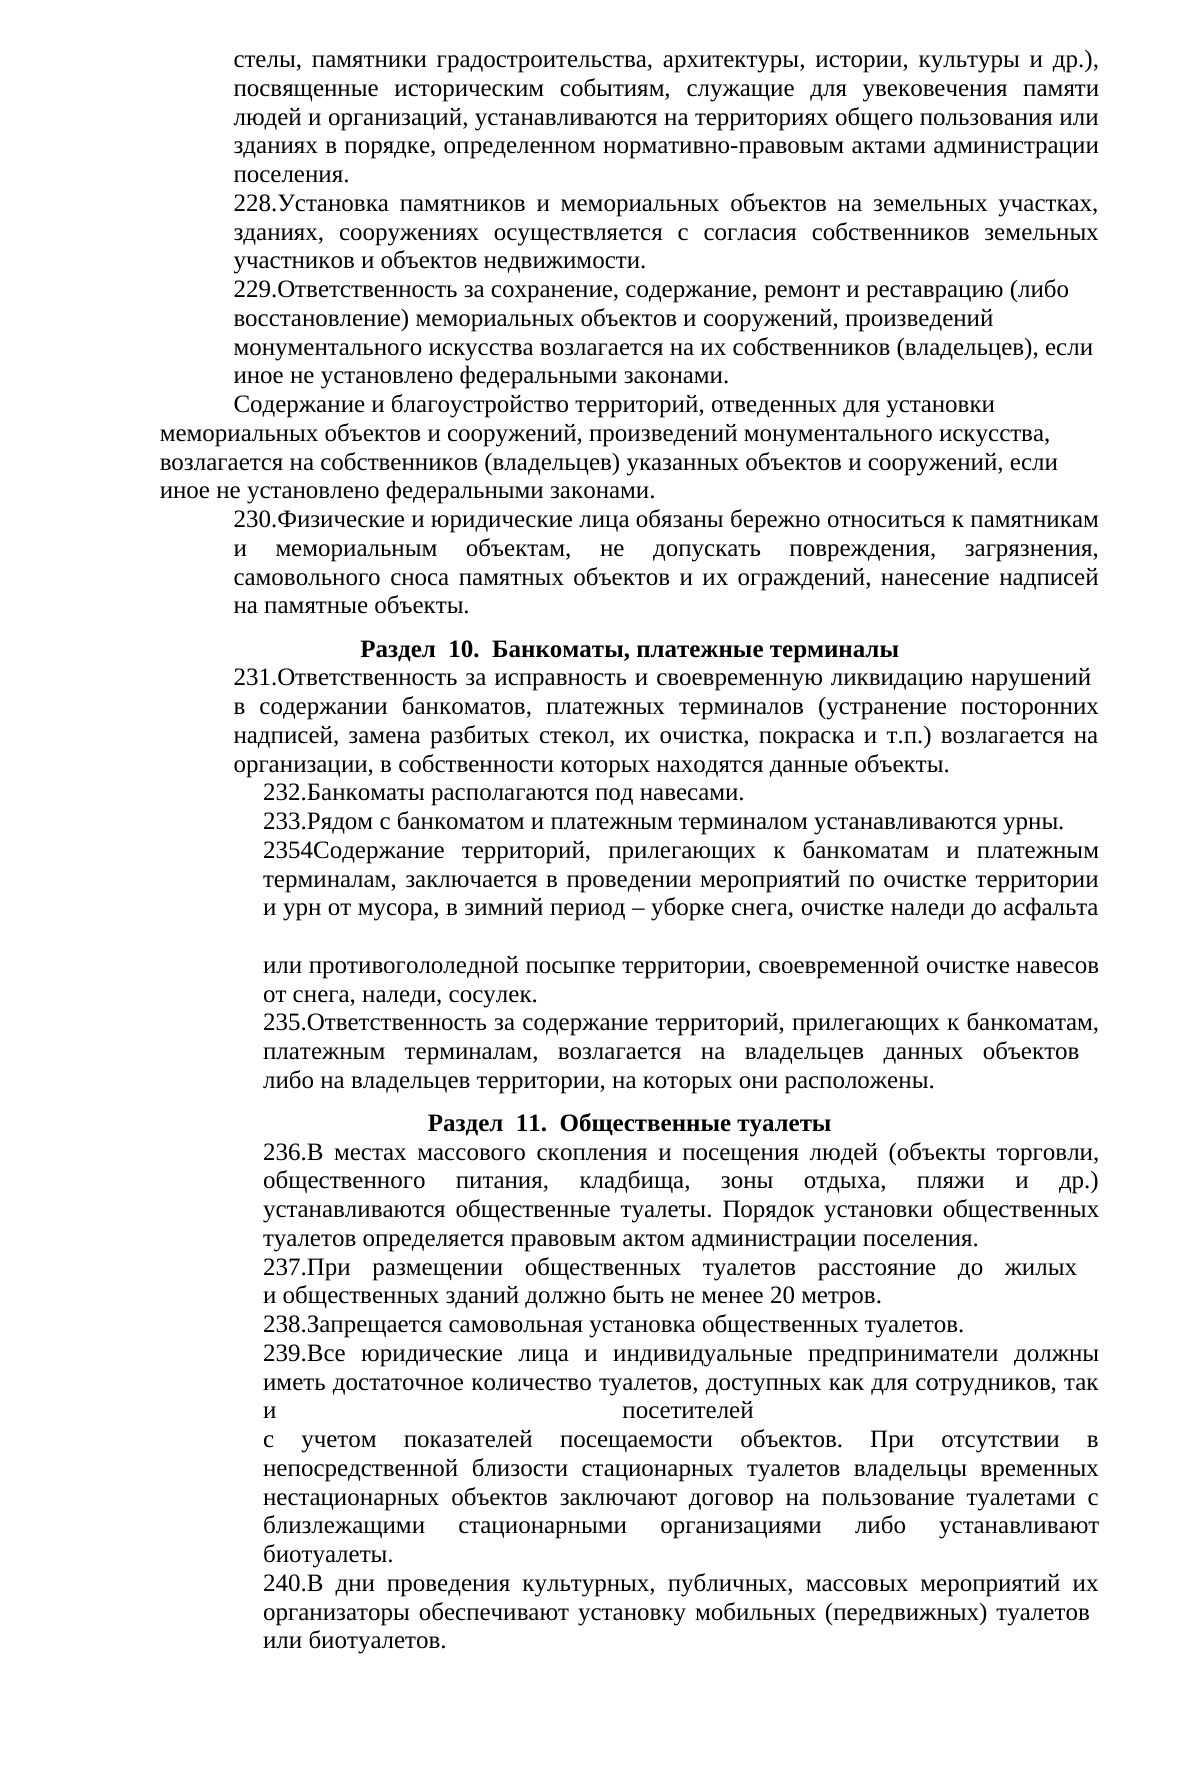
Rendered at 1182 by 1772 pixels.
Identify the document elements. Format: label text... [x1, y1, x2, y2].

text 228.Установка памятников и мемориальных объектов на земельных участках, зданиях, сооружениях осуществляется с согласия собственников земельных участников и объектов недвижимости. [233, 188, 1100, 274]
text 233.Рядом с банкоматом и платежным терминалом устанавливаются урны. [263, 806, 1100, 835]
text 236.В местах массового скопления и посещения людей (объекты торговли, общественного питания, кладбища, зоны отдыха, пляжи и др.) устанавливаются общественные туалеты. Порядок установки общественных туалетов определяется правовым актом администрации поселения. [263, 1137, 1100, 1252]
text 2354Содержание территорий, прилегающих к банкоматам и платежным терминалам, заключается в проведении мероприятий по очистке территории и урн от мусора, в зимний период – уборке снега, очистке наледи до асфальта или противогололедной посыпке территории, своевременной очистке навесов от снега, наледи, сосулек. [263, 835, 1100, 1007]
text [233, 44, 1100, 188]
text Раздел 10. Банкоматы, платежные терминалы [159, 634, 1100, 662]
text Раздел 11. Общественные туалеты [159, 1108, 1100, 1137]
text 229.Ответственность за сохранение, содержание, ремонт и реставрацию (либо восстановление) мемориальных объектов и сооружений, произведений монументального искусства возлагается на их собственников (владельцев), если иное не установлено федеральными законами. [233, 274, 1100, 389]
text 239.Все юридические лица и индивидуальные предприниматели должны иметь достаточное количество туалетов, доступных как для сотрудников, так и посетителей с учетом показателей посещаемости объектов. При отсутствии в непосредственной близости стационарных туалетов владельцы временных нестационарных объектов заключают договор на пользование туалетами с близлежащими стационарными организациями либо устанавливают биотуалеты. [263, 1338, 1100, 1568]
text 235.Ответственность за содержание территорий, прилегающих к банкоматам, платежным терминалам, возлагается на владельцев данных объектов либо на владельцев территории, на которых они расположены. [263, 1007, 1100, 1094]
text Содержание и благоустройство территорий, отведенных для установки мемориальных объектов и сооружений, произведений монументального искусства, возлагается на собственников (владельцев) указанных объектов и сооружений, если иное не установлено федеральными законами. [159, 389, 1100, 504]
text 232.Банкоматы располагаются под навесами. [263, 777, 1100, 806]
text 238.Запрещается самовольная установка общественных туалетов. [263, 1309, 1100, 1338]
text 230.Физические и юридические лица обязаны бережно относиться к памятникам и мемориальным объектам, не допускать повреждения, загрязнения, самовольного сноса памятных объектов и их ограждений, нанесение надписей на памятные объекты. [233, 504, 1100, 619]
text 240.В дни проведения культурных, публичных, массовых мероприятий их организаторы обеспечивают установку мобильных (передвижных) туалетов или биотуалетов. [263, 1568, 1100, 1654]
text 231.Ответственность за исправность и своевременную ликвидацию нарушений в содержании банкоматов, платежных терминалов (устранение посторонних надписей, замена разбитых стекол, их очистка, покраска и т.п.) возлагается на организации, в собственности которых находятся данные объекты. [233, 662, 1100, 777]
text 237.При размещении общественных туалетов расстояние до жилых и общественных зданий должно быть не менее 20 метров. [263, 1252, 1100, 1309]
